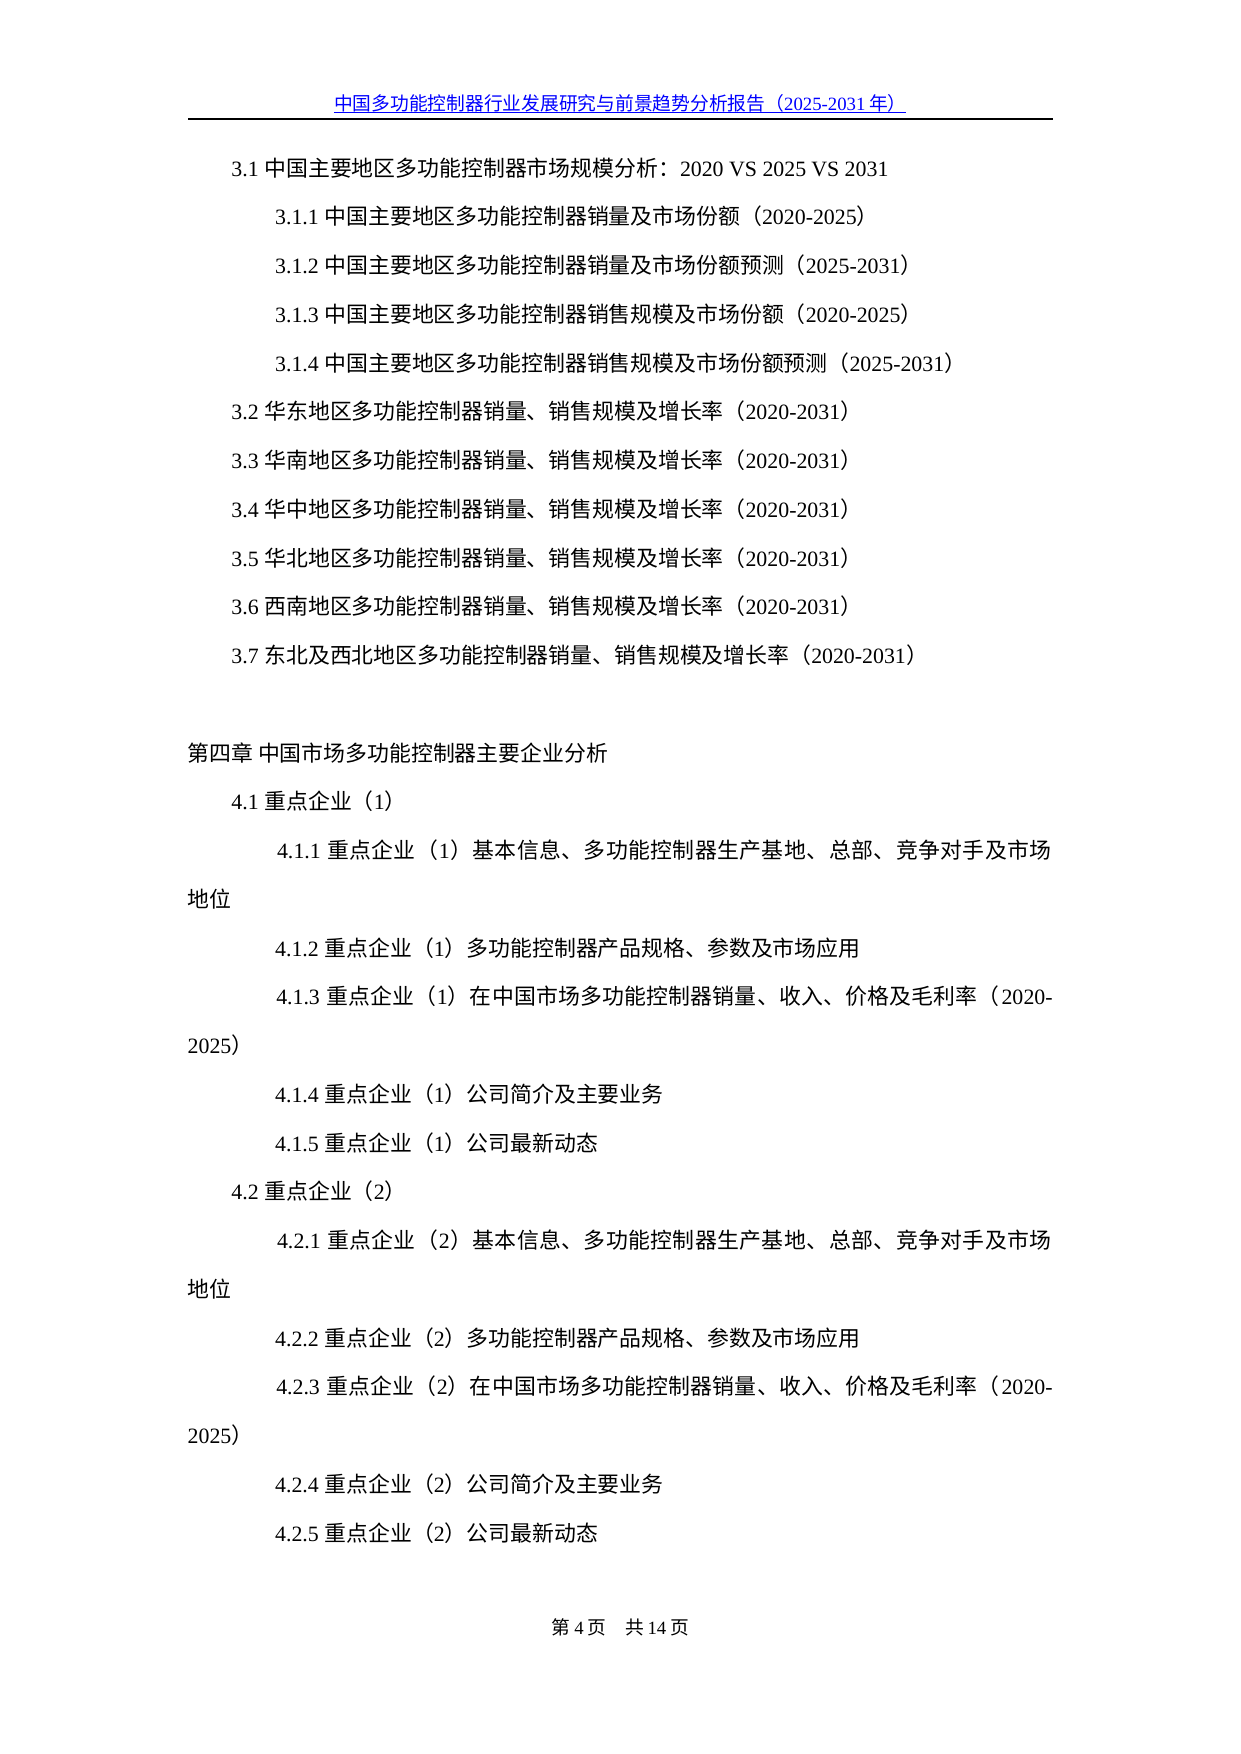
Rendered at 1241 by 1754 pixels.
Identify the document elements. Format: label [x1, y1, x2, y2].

text [187, 150, 1053, 1548]
